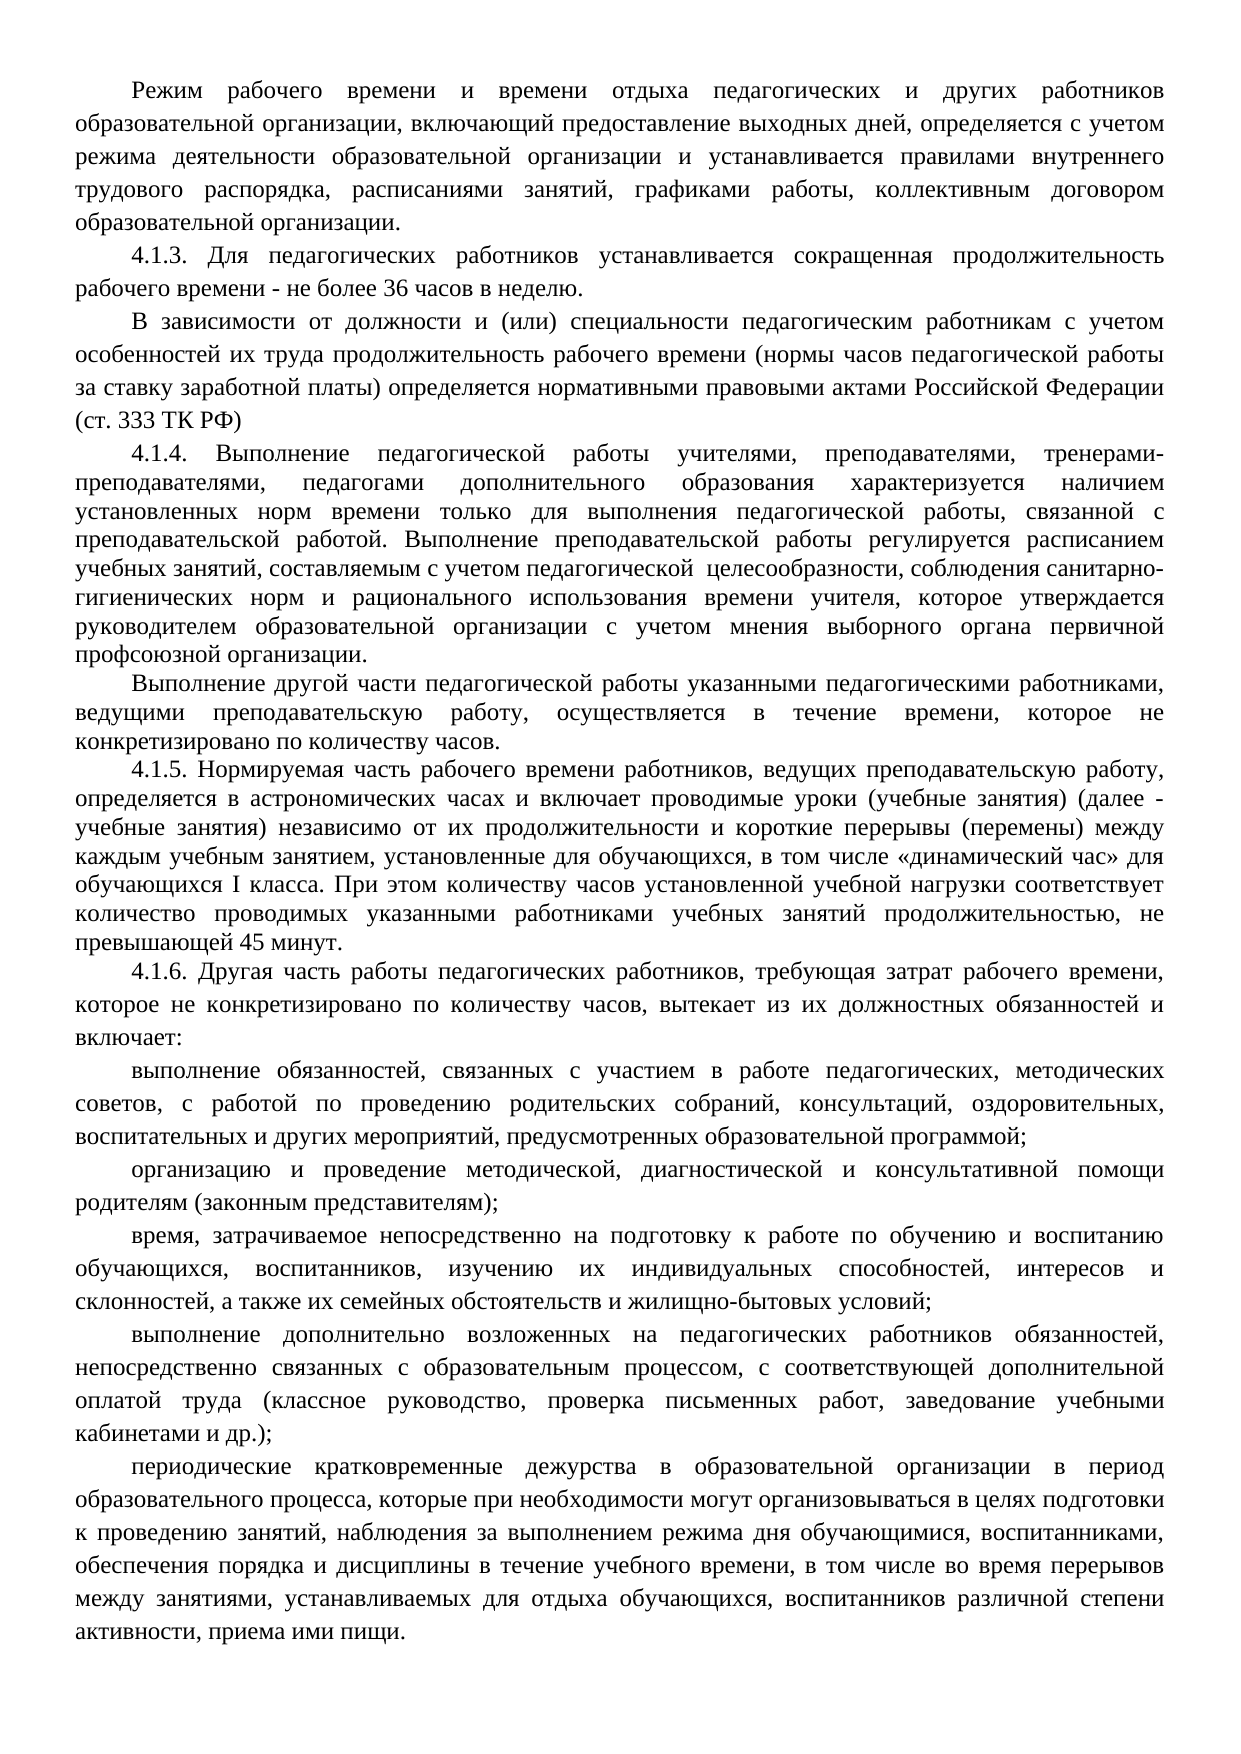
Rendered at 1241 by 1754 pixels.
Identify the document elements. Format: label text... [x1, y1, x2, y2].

text 4.1.3. Для педагогических работников устанавливается сокращенная продолжительность рабочего времени - не более 36 часов в неделю. [75, 240, 1165, 302]
text 4.1.5. Нормируемая часть рабочего времени работников, ведущих преподавательскую работу, определяется в астрономических часах и включает проводимые уроки (учебные занятия) (далее - учебные занятия) независимо от их продолжительности и короткие перерывы (перемены) между каждым учебным занятием, установленные для обучающихся, в том числе «динамический час» для обучающихся I класса. При этом количеству часов установленной учебной нагрузки соответствует количество проводимых указанными работниками учебных занятий продолжительностью, не превышающей 45 минут. [75, 754, 1165, 956]
text выполнение дополнительно возложенных на педагогических работников обязанностей, непосредственно связанных с образовательным процессом, с соответствующей дополнительной оплатой труда (классное руководство, проверка письменных работ, заведование учебными кабинетами и др.); [75, 1319, 1165, 1447]
text выполнение обязанностей, связанных с участием в работе педагогических, методических советов, с работой по проведению родительских собраний, консультаций, оздоровительных, воспитательных и других мероприятий, предусмотренных образовательной программой; [75, 1055, 1165, 1149]
text Режим рабочего времени и времени отдыха педагогических и других работников образовательной организации, включающий предоставление выходных дней, определяется с учетом режима деятельности образовательной организации и устанавливается правилами внутреннего трудового распорядка, расписаниями занятий, графиками работы, коллективным договором образовательной организации. [75, 75, 1165, 236]
text 4.1.6. Другая часть работы педагогических работников, требующая затрат рабочего времени, которое не конкретизировано по количеству часов, вытекает из их должностных обязанностей и включает: [75, 956, 1165, 1051]
text 4.1.4. Выполнение педагогической работы учителями, преподавателями, тренерами-преподавателями, педагогами дополнительного образования характеризуется наличием установленных норм времени только для выполнения педагогической работы, связанной с преподавательской работой. Выполнение преподавательской работы регулируется расписанием учебных занятий, составляемым с учетом педагогической целесообразности, соблюдения санитарно-гигиенических норм и рационального использования времени учителя, которое утверждается руководителем образовательной организации с учетом мнения выборного органа первичной профсоюзной организации. [75, 438, 1165, 668]
text В зависимости от должности и (или) специальности педагогическим работникам с учетом особенностей их труда продолжительность рабочего времени (нормы часов педагогической работы за ставку заработной платы) определяется нормативными правовыми актами Российской Федерации (ст. 333 ТК РФ) [75, 306, 1165, 434]
text организацию и проведение методической, диагностической и консультативной помощи родителям (законным представителям); [75, 1154, 1165, 1216]
text Выполнение другой части педагогической работы указанными педагогическими работниками, ведущими преподавательскую работу, осуществляется в течение времени, которое не конкретизировано по количеству часов. [75, 668, 1165, 754]
text периодические кратковременные дежурства в образовательной организации в период образовательного процесса, которые при необходимости могут организовываться в целях подготовки к проведению занятий, наблюдения за выполнением режима дня обучающимися, воспитанниками, обеспечения порядка и дисциплины в течение учебного времени, в том числе во время перерывов между занятиями, устанавливаемых для отдыха обучающихся, воспитанников различной степени активности, приема ими пищи. [75, 1451, 1165, 1645]
text время, затрачиваемое непосредственно на подготовку к работе по обучению и воспитанию обучающихся, воспитанников, изучению их индивидуальных способностей, интересов и склонностей, а также их семейных обстоятельств и жилищно-бытовых условий; [75, 1220, 1165, 1315]
